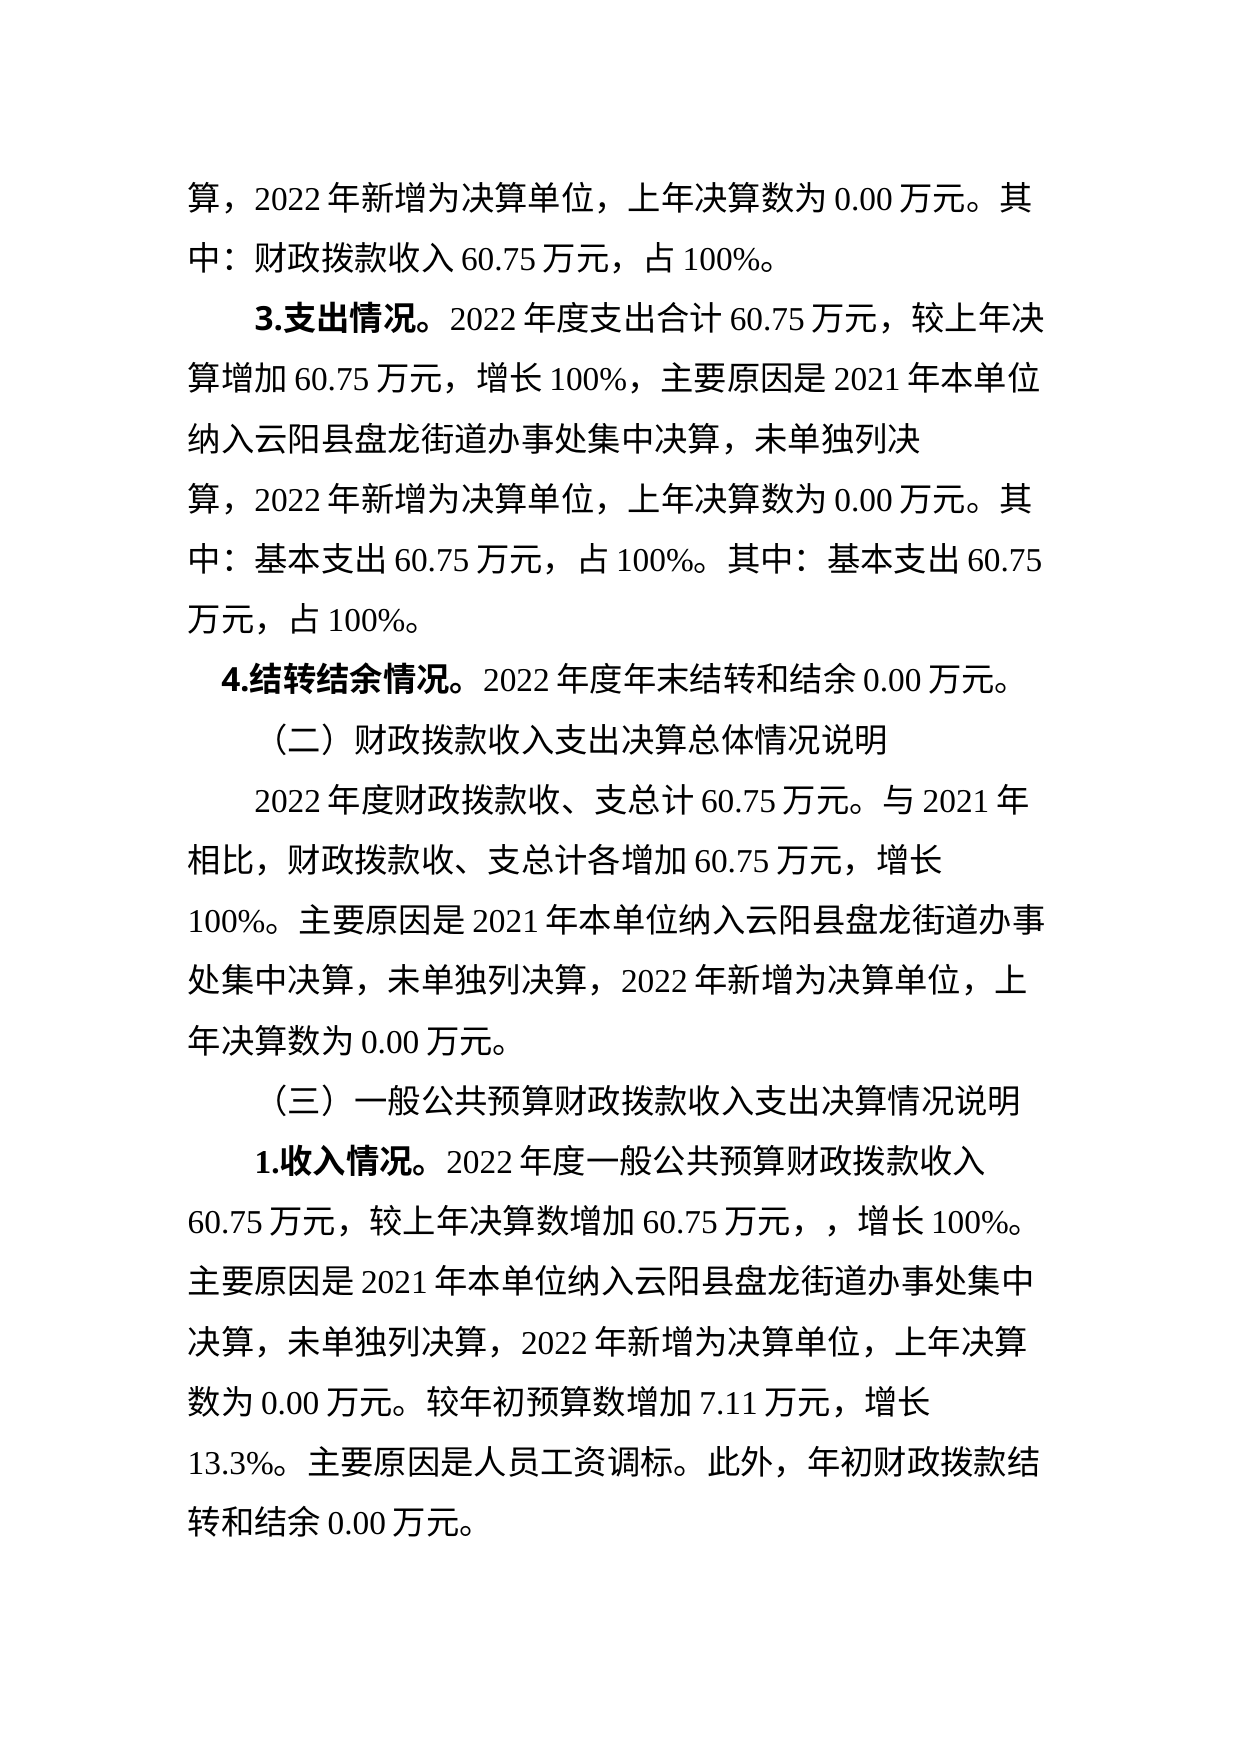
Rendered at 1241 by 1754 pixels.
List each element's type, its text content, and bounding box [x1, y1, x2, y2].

text 1.收入情况。2022年度一般公共预算财政拨款收入60.75万元，较上年决算数增加60.75万元，，增长100%。主要原因是2021年本单位纳入云阳县盘龙街道办事处集中决算，未单独列决算，2022年新增为决算单位，上年决算数为0.00万元。较年初预算数增加7.11万元，增长13.3%。主要原因是人员工资调标。此外，年初财政拨款结转和结余0.00万元。 [187, 1125, 1053, 1547]
list （三）一般公共预算财政拨款收入支出决算情况说明 [187, 1065, 1053, 1125]
list 4.结转结余情况。2022年度年末结转和结余0.00万元。 [187, 644, 1053, 704]
list （二）财政拨款收入支出决算总体情况说明 [187, 704, 1053, 764]
text 2022年度财政拨款收、支总计60.75万元。与2021年相比，财政拨款收、支总计各增加60.75万元，增长100%。主要原因是2021年本单位纳入云阳县盘龙街道办事处集中决算，未单独列决算，2022年新增为决算单位，上年决算数为0.00万元。 [187, 764, 1053, 1065]
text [187, 162, 1053, 282]
text 3.支出情况。2022年度支出合计60.75万元，较上年决算增加60.75万元，增长100%，主要原因是2021年本单位纳入云阳县盘龙街道办事处集中决算，未单独列决算，2022年新增为决算单位，上年决算数为0.00万元。其中：基本支出60.75万元，占100%。其中：基本支出60.75万元，占100%。 [187, 282, 1053, 644]
